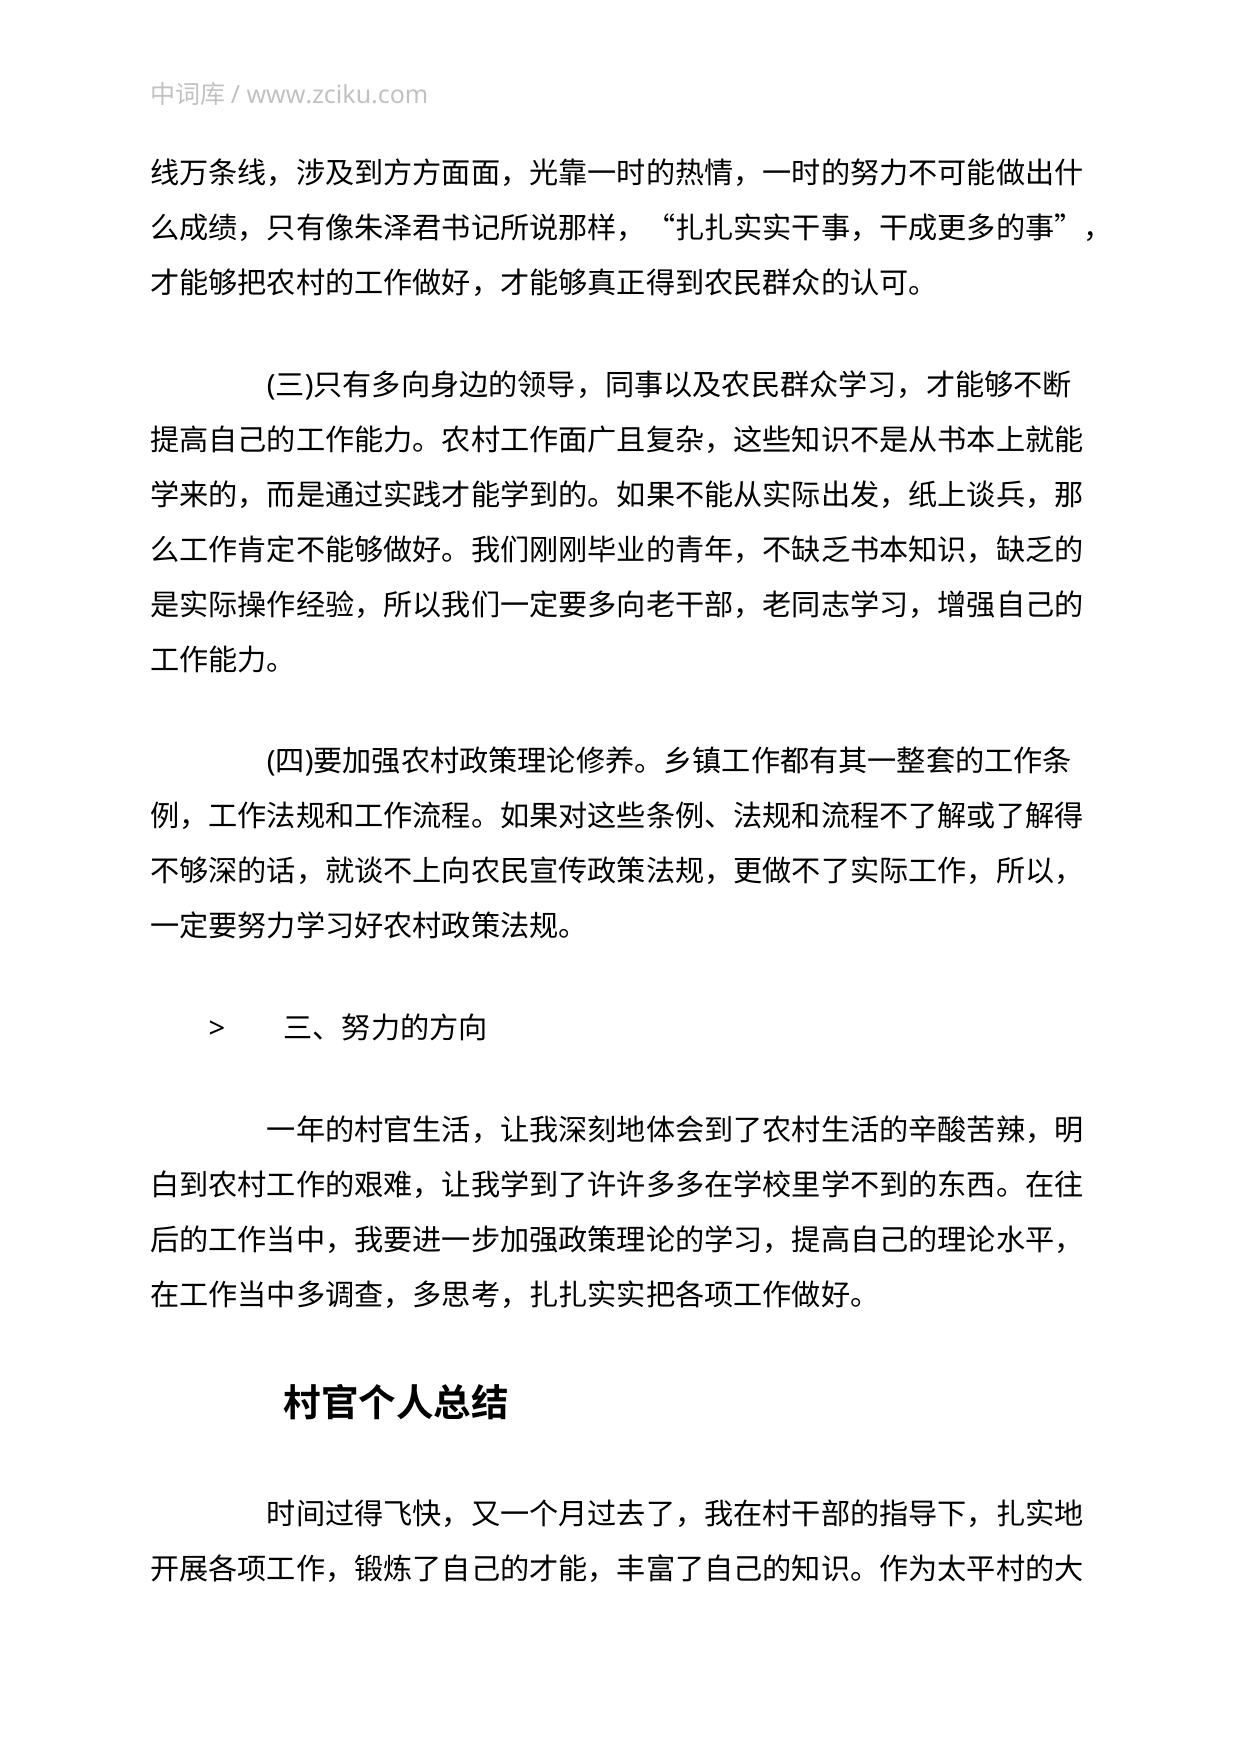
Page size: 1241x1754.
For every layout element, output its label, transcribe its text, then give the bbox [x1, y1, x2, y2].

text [150, 1490, 1090, 1587]
text > 三、努力的方向 [150, 1004, 1090, 1047]
text (四)要加强农村政策理论修养。乡镇工作都有其一整套的工作条例，工作法规和工作流程。如果对这些条例、法规和流程不了解或了解得不够深的话，就谈不上向农民宣传政策法规，更做不了实际工作，所以，一定要努力学习好农村政策法规。 [150, 738, 1090, 945]
text (三)只有多向身边的领导，同事以及农民群众学习，才能够不断提高自己的工作能力。农村工作面广且复杂，这些知识不是从书本上就能学来的，而是通过实践才能学到的。如果不能从实际出发，纸上谈兵，那么工作肯定不能够做好。我们刚刚毕业的青年，不缺乏书本知识，缺乏的是实际操作经验，所以我们一定要多向老干部，老同志学习，增强自己的工作能力。 [150, 362, 1090, 678]
text 村官个人总结 [150, 1373, 1090, 1427]
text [150, 150, 1090, 302]
text 一年的村官生活，让我深刻地体会到了农村生活的辛酸苦辣，明白到农村工作的艰难，让我学到了许许多多在学校里学不到的东西。在往后的工作当中，我要进一步加强政策理论的学习，提高自己的理论水平，在工作当中多调查，多思考，扎扎实实把各项工作做好。 [150, 1106, 1090, 1313]
